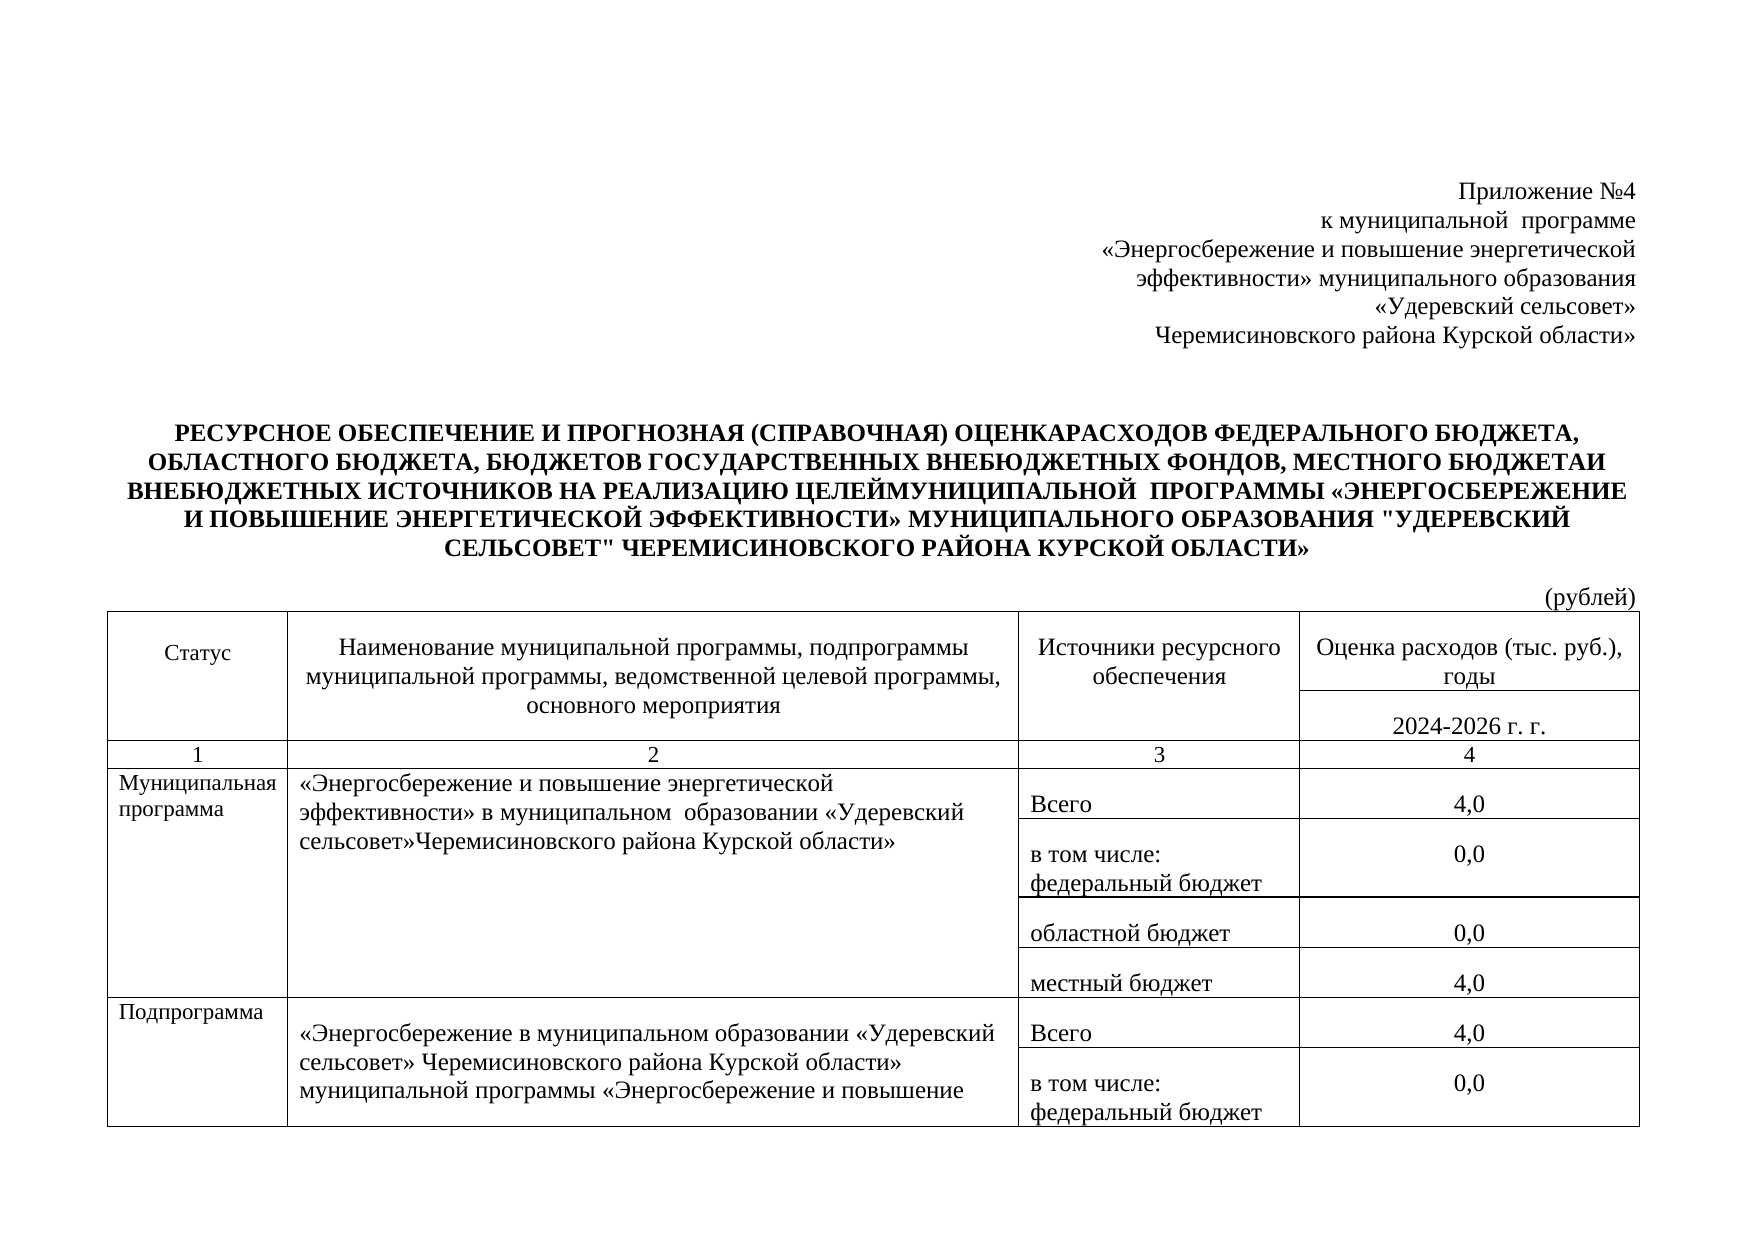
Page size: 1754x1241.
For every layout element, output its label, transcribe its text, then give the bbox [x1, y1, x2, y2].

table_cell Муниципальная программа [108, 769, 287, 997]
table_cell 4,0 [1300, 948, 1639, 997]
table_cell 0,0 [1300, 1048, 1639, 1126]
table_cell 0,0 [1300, 819, 1639, 896]
table_cell 4,0 [1300, 998, 1639, 1047]
table_cell в том числе: федеральный бюджет [1019, 1048, 1299, 1126]
text Приложение №4 [118, 176, 1636, 205]
table_cell 4,0 [1300, 769, 1639, 818]
table_header Оценка расходов (тыс. руб.), годы [1300, 612, 1639, 690]
text эффективности» муниципального образования [118, 263, 1636, 291]
table_header Наименование муниципальной программы, подпрограммы муниципальной программы, ведомственной целевой программы, основного мероприятия [288, 612, 1018, 740]
table_cell «Энергосбережение и повышение энергетической эффективности» в муниципальном образовании «Удеревский сельсовет»Черемисиновского района Курской области» [288, 769, 1018, 997]
table_cell «Энергосбережение в муниципальном образовании «Удеревский сельсовет» Черемисиновского района Курской области» муниципальной программы «Энергосбережение и повышение энергетической эффективности в муниципальном образовании «Удеревский сельсовет» Черемисиновского района Курской области» [288, 998, 1018, 1126]
table_cell Подпрограмма [108, 998, 287, 1126]
table_header Источники ресурсного обеспечения [1019, 612, 1299, 740]
text Черемисиновского района Курской области» [118, 320, 1636, 349]
table_cell 2024-2026 г. г. [1300, 691, 1639, 740]
text (рублей) [118, 582, 1636, 611]
text к муниципальной программе [118, 205, 1636, 234]
text «Энергосбережение и повышение энергетической [118, 234, 1636, 263]
table_cell Всего [1019, 769, 1299, 818]
table_cell в том числе: федеральный бюджет [1019, 819, 1299, 896]
table_cell областной бюджет [1019, 898, 1299, 947]
table_cell Всего [1019, 998, 1299, 1047]
table_cell местный бюджет [1019, 948, 1299, 997]
table_header Статус [108, 612, 287, 740]
text «Удеревский сельсовет» [118, 291, 1636, 320]
text РЕСУРСНОЕ ОБЕСПЕЧЕНИЕ И ПРОГНОЗНАЯ (СПРАВОЧНАЯ) ОЦЕНКАРАСХОДОВ ФЕДЕРАЛЬНОГО БЮДЖЕТА, ОБЛАСТНОГО БЮДЖЕТА, БЮДЖЕТОВ ГОСУДАРСТВЕННЫХ ВНЕБЮДЖЕТНЫХ ФОНДОВ, МЕСТНОГО БЮДЖЕТАИ ВНЕБЮДЖЕТНЫХ ИСТОЧНИКОВ НА РЕАЛИЗАЦИЮ ЦЕЛЕЙМУНИЦИПАЛЬНОЙ ПРОГРАММЫ «ЭНЕРГОСБЕРЕЖЕНИЕ И ПОВЫШЕНИЕ ЭНЕРГЕТИЧЕСКОЙ ЭФФЕКТИВНОСТИ» МУНИЦИПАЛЬНОГО ОБРАЗОВАНИЯ "УДЕРЕВСКИЙ СЕЛЬСОВЕТ" ЧЕРЕМИСИНОВСКОГО РАЙОНА КУРСКОЙ ОБЛАСТИ» [118, 418, 1636, 562]
table_cell 0,0 [1300, 898, 1639, 947]
